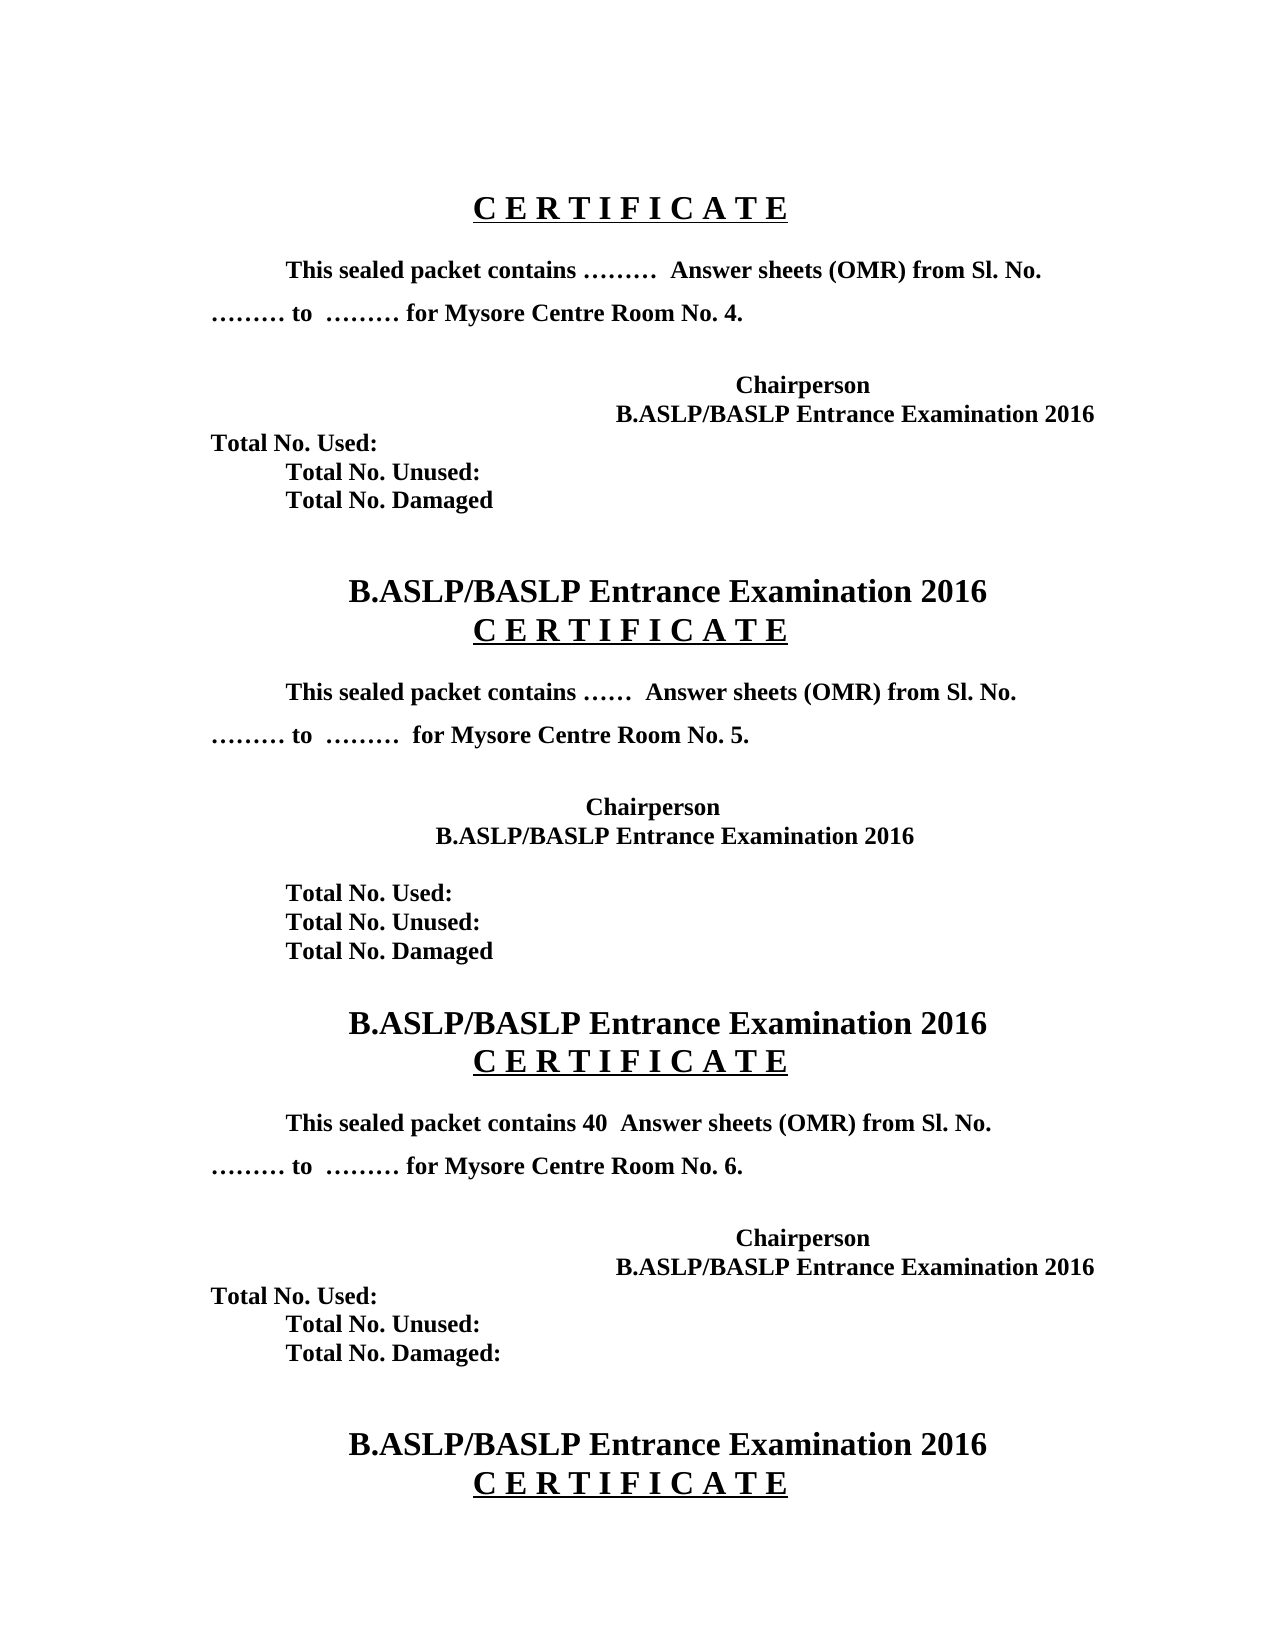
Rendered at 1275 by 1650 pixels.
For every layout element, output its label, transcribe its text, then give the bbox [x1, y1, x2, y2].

text Chairperson [210, 1223, 1050, 1252]
text B.ASLP/BASLP Entrance Examination 2016 [210, 399, 1125, 428]
text Total No. Damaged: [210, 1338, 1144, 1367]
text Total No. Used: [210, 878, 1144, 907]
text Chairperson [210, 370, 1050, 399]
text This sealed packet contains 40 Answer sheets (OMR) from Sl. No. ……… to ……… for Mysore Centre Room No. 6. [210, 1108, 1050, 1180]
text Total No. Used: [210, 428, 1050, 457]
text Total No. Used: [210, 1281, 1050, 1309]
text B.ASLP/BASLP Entrance Examination 2016 [210, 572, 1125, 610]
text Total No. Damaged [210, 936, 1144, 964]
text B.ASLP/BASLP Entrance Examination 2016 [210, 1252, 1125, 1281]
text Total No. Unused: [210, 1309, 1144, 1338]
text C E R T I F I C A T E [210, 610, 1050, 648]
text C E R T I F I C A T E [210, 1041, 1050, 1079]
text B.ASLP/BASLP Entrance Examination 2016 [210, 1424, 1125, 1463]
text Total No. Unused: [210, 907, 1144, 936]
text Total No. Unused: [210, 457, 1144, 485]
text Total No. Damaged [210, 485, 1144, 514]
text Chairperson [210, 792, 1050, 821]
text C E R T I F I C A T E [210, 188, 1050, 227]
text This sealed packet contains …… Answer sheets (OMR) from Sl. No. ……… to ……… for Mysore Centre Room No. 5. [210, 677, 1050, 749]
text This sealed packet contains ……… Answer sheets (OMR) from Sl. No. ……… to ……… for Mysore Centre Room No. 4. [210, 255, 1050, 327]
text B.ASLP/BASLP Entrance Examination 2016 [210, 1003, 1125, 1041]
text B.ASLP/BASLP Entrance Examination 2016 [210, 821, 1050, 878]
text C E R T I F I C A T E [210, 1463, 1050, 1501]
